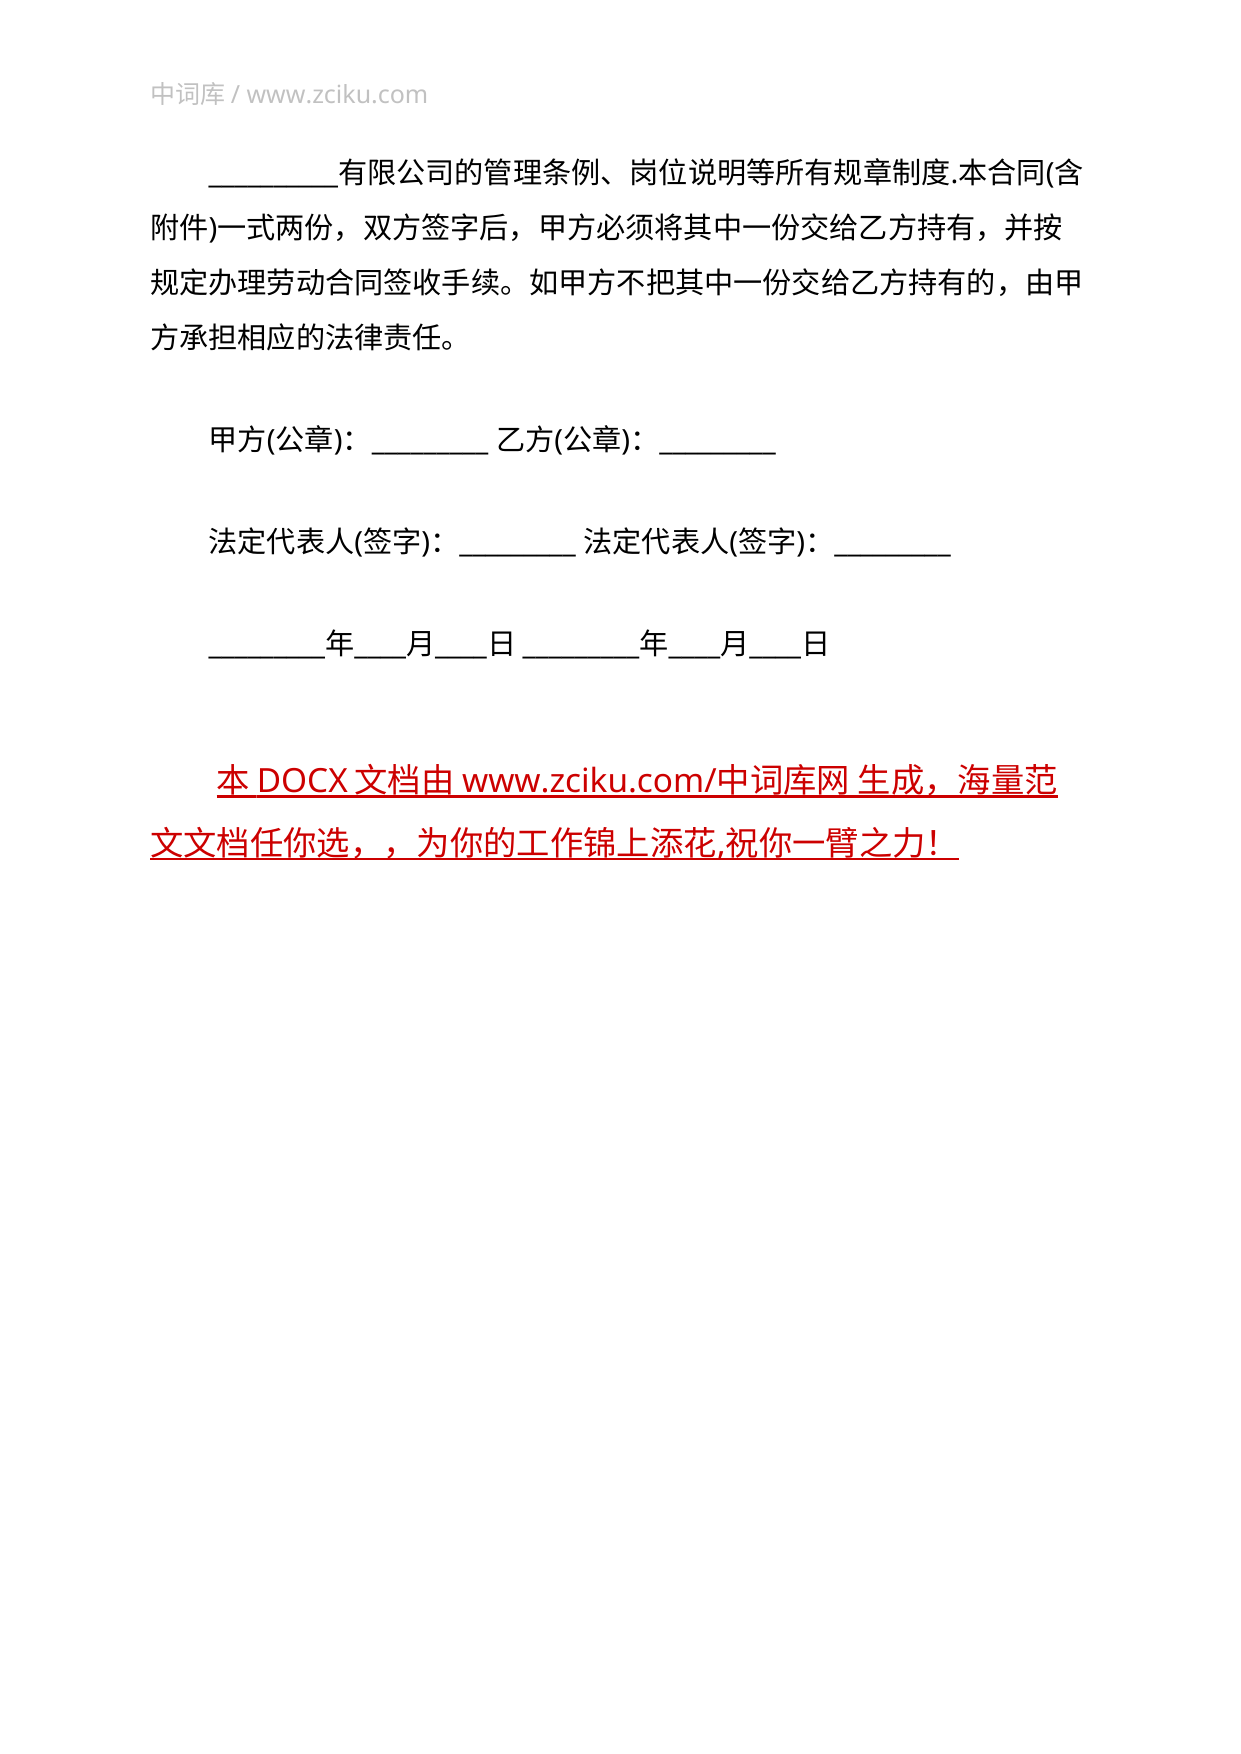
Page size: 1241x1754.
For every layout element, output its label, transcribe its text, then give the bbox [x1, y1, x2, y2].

text 法定代表人(签字)：_________ 法定代表人(签字)：_________ [150, 519, 1090, 561]
text 甲方(公章)：_________ 乙方(公章)：_________ [150, 417, 1090, 459]
text 本DOCX文档由 www.zciku.com/中词库网 生成，海量范文文档任你选，，为你的工作锦上添花,祝你一臂之力！ [150, 754, 1090, 865]
text _________年____月____日 _________年____月____日 [150, 621, 1090, 663]
text __________有限公司的管理条例、岗位说明等所有规章制度.本合同(含附件)一式两份，双方签字后，甲方必须将其中一份交给乙方持有，并按规定办理劳动合同签收手续。如甲方不把其中一份交给乙方持有的，由甲方承担相应的法律责任。 [150, 150, 1090, 357]
